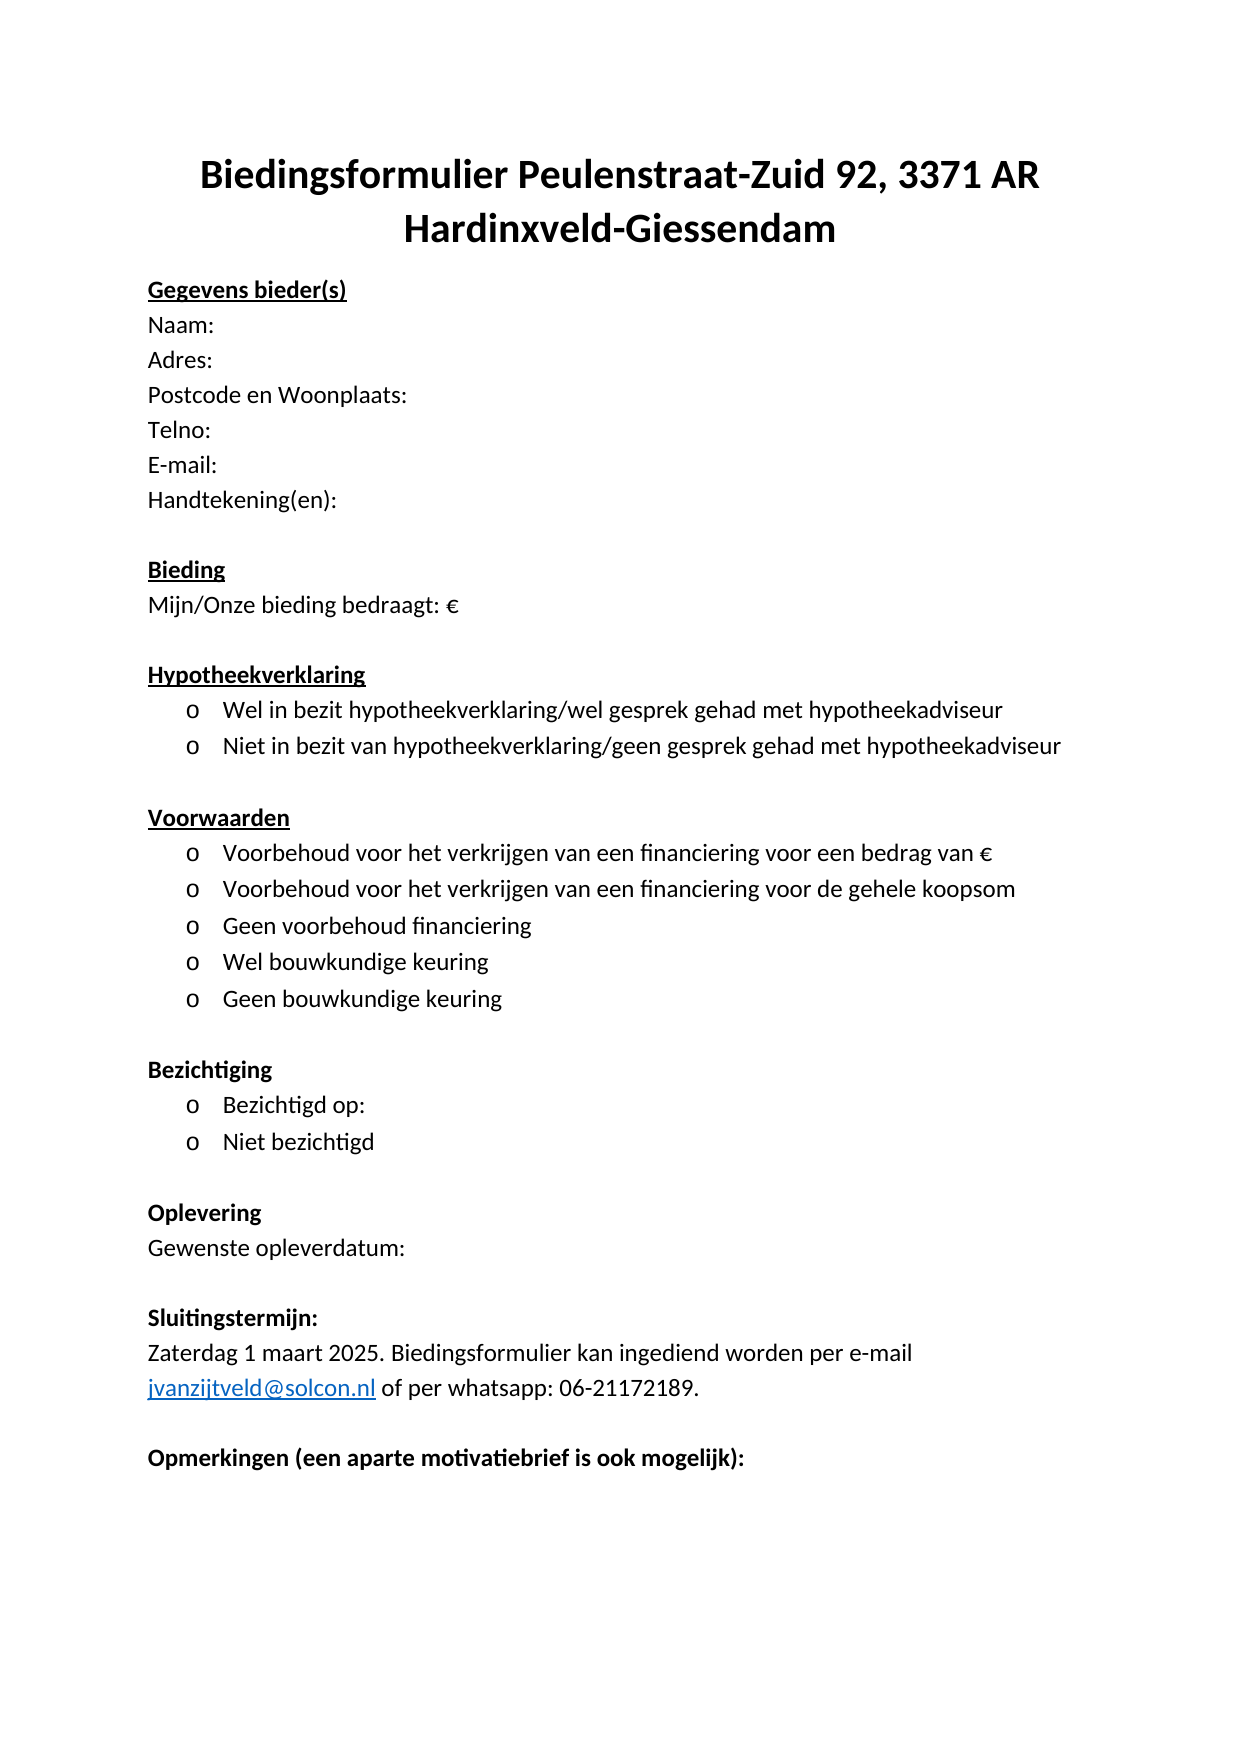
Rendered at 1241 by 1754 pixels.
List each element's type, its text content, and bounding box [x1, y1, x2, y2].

text Gewenste opleverdatum: [148, 1232, 1093, 1263]
text Bezichtiging [148, 1054, 1093, 1085]
list Niet bezichtigd [185, 1126, 1093, 1157]
text Opmerkingen (een aparte motivatiebrief is ook mogelijk): [148, 1442, 1093, 1473]
list Voorbehoud voor het verkrijgen van een financiering voor een bedrag van € [185, 837, 1093, 869]
text Voorwaarden [148, 802, 1093, 832]
text Gegevens bieder(s) [148, 274, 1093, 304]
list Niet in bezit van hypotheekverklaring/geen gesprek gehad met hypotheekadviseur [185, 731, 1093, 762]
list Voorbehoud voor het verkrijgen van een financiering voor de gehele koopsom [185, 873, 1093, 905]
text Biedingsformulier Peulenstraat-Zuid 92, 3371 AR Hardinxveld-Giessendam [148, 148, 1093, 253]
text Zaterdag 1 maart 2025. Biedingsformulier kan ingediend worden per e-mail jvanzijtveld@solcon.nl of per whatsapp: 06-21172189. [148, 1337, 1093, 1403]
text Oplevering [148, 1197, 1093, 1228]
text Sluitingstermijn: [148, 1302, 1093, 1333]
text Adres: [148, 344, 1093, 374]
text Hypotheekverklaring [148, 659, 1093, 689]
text Handtekening(en): [148, 484, 1093, 514]
text E-mail: [148, 449, 1093, 479]
list Wel bouwkundige keuring [185, 946, 1093, 978]
list Geen bouwkundige keuring [185, 983, 1093, 1014]
text Naam: [148, 309, 1093, 339]
text Mijn/Onze bieding bedraagt: € [148, 589, 1093, 619]
list Wel in bezit hypotheekverklaring/wel gesprek gehad met hypotheekadviseur [185, 694, 1093, 726]
text Postcode en Woonplaats: [148, 379, 1093, 409]
list Bezichtigd op: [185, 1089, 1093, 1121]
list Geen voorbehoud financiering [185, 910, 1093, 942]
text Bieding [148, 554, 1093, 584]
text Telno: [148, 414, 1093, 444]
